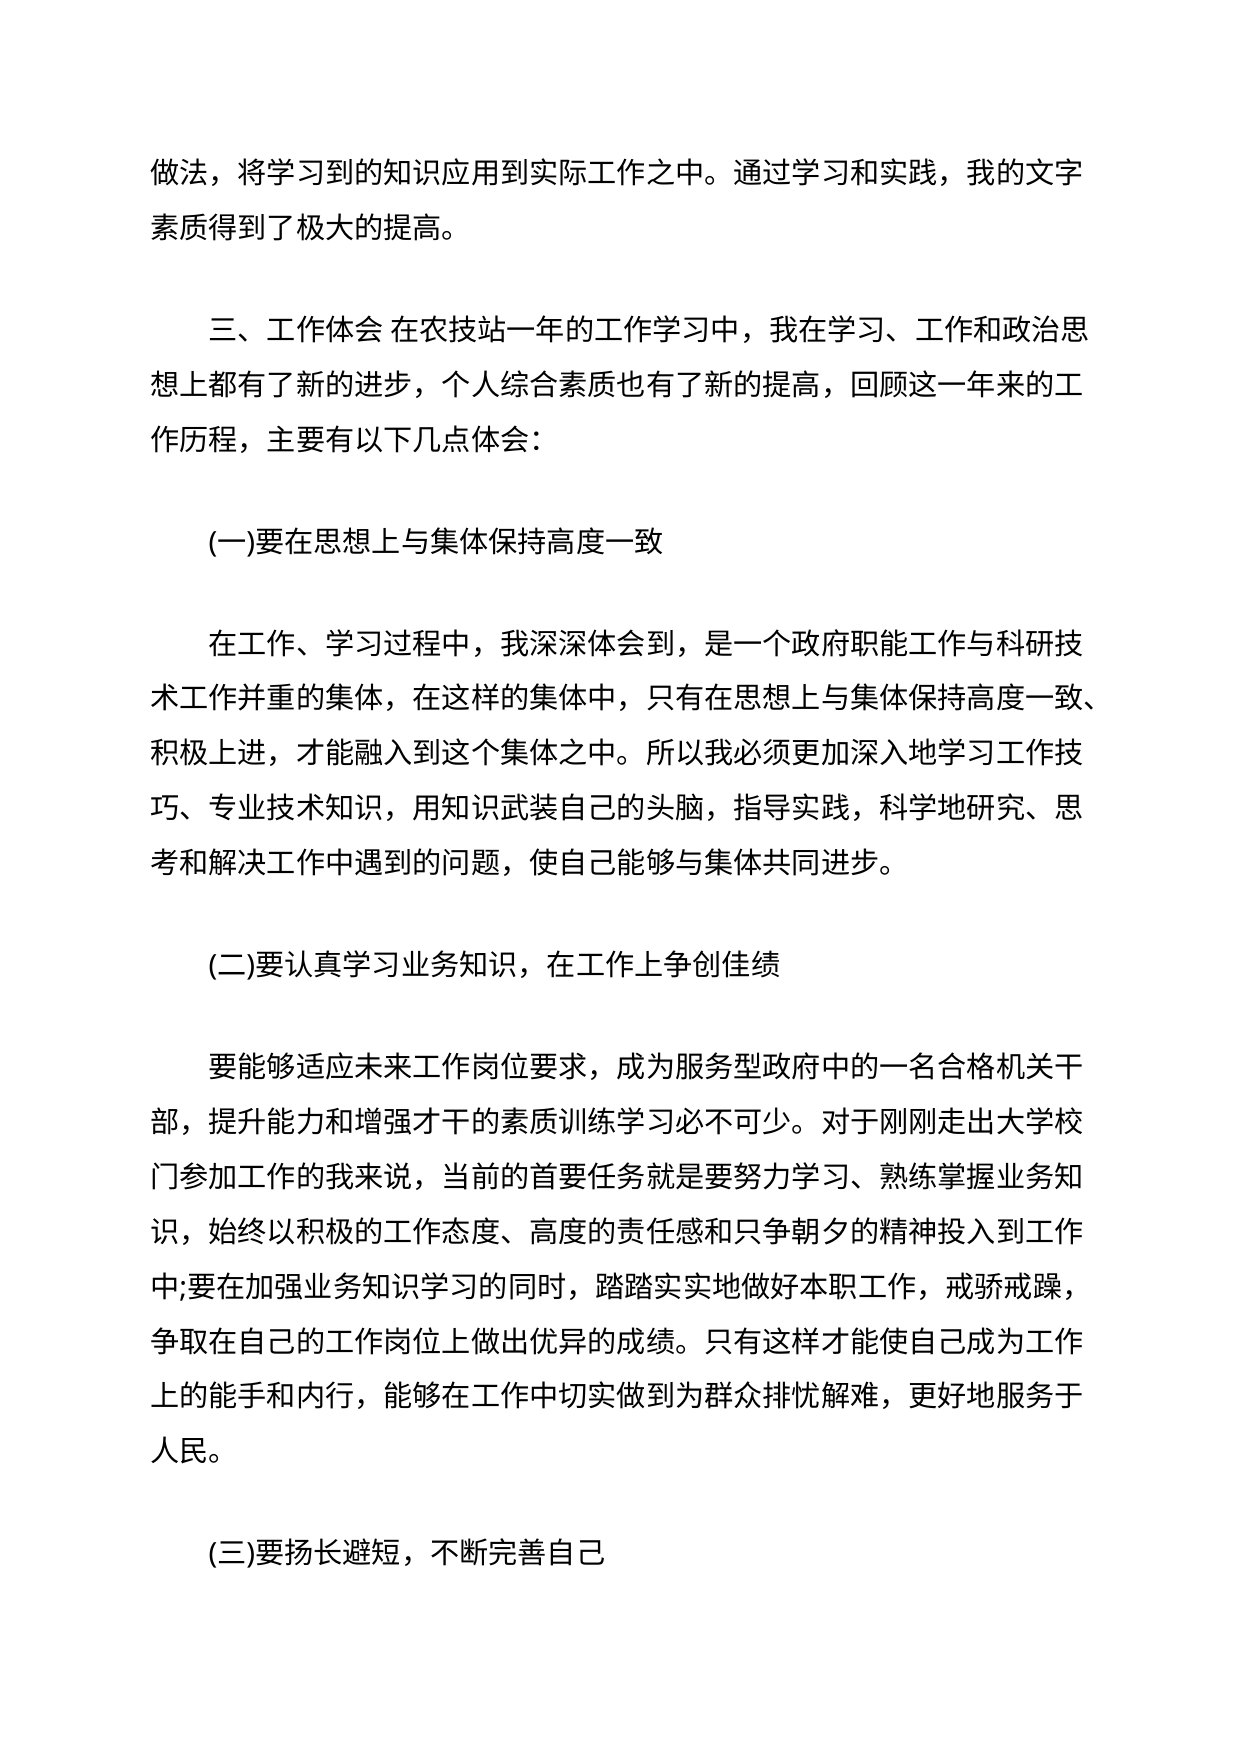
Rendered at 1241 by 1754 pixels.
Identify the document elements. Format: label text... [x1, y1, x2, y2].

text (三)要扬长避短，不断完善自己 [150, 1530, 1090, 1572]
text (二)要认真学习业务知识，在工作上争创佳绩 [150, 942, 1090, 984]
text 三、工作体会 在农技站一年的工作学习中，我在学习、工作和政治思想上都有了新的进步，个人综合素质也有了新的提高，回顾这一年来的工作历程，主要有以下几点体会： [150, 307, 1090, 459]
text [150, 150, 1090, 247]
text 在工作、学习过程中，我深深体会到，是一个政府职能工作与科研技术工作并重的集体，在这样的集体中，只有在思想上与集体保持高度一致、积极上进，才能融入到这个集体之中。所以我必须更加深入地学习工作技巧、专业技术知识，用知识武装自己的头脑，指导实践，科学地研究、思考和解决工作中遇到的问题，使自己能够与集体共同进步。 [150, 620, 1090, 882]
text 要能够适应未来工作岗位要求，成为服务型政府中的一名合格机关干部，提升能力和增强才干的素质训练学习必不可少。对于刚刚走出大学校门参加工作的我来说，当前的首要任务就是要努力学习、熟练掌握业务知识，始终以积极的工作态度、高度的责任感和只争朝夕的精神投入到工作中;要在加强业务知识学习的同时，踏踏实实地做好本职工作，戒骄戒躁，争取在自己的工作岗位上做出优异的成绩。只有这样才能使自己成为工作上的能手和内行，能够在工作中切实做到为群众排忧解难，更好地服务于人民。 [150, 1043, 1090, 1470]
text (一)要在思想上与集体保持高度一致 [150, 518, 1090, 561]
